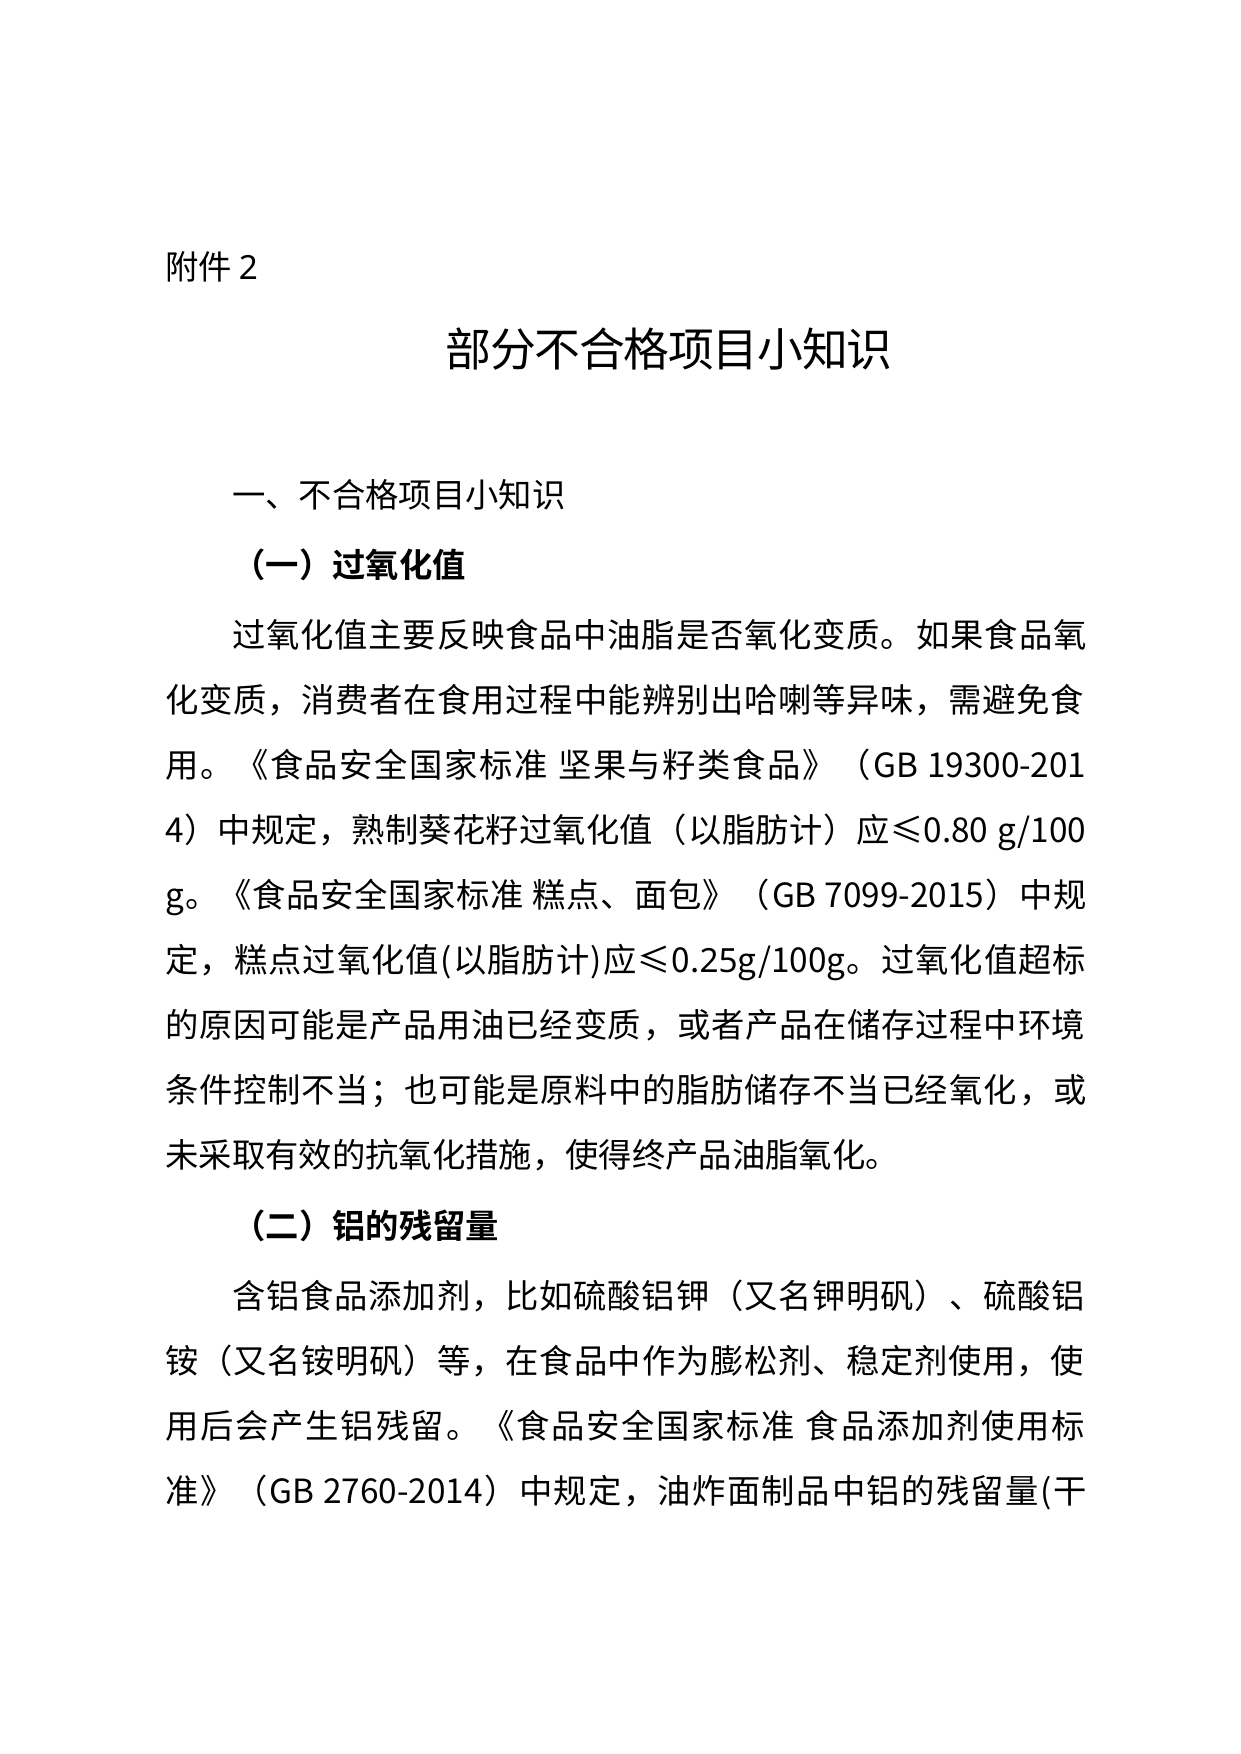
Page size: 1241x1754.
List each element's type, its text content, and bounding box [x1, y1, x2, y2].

text 过氧化值主要反映食品中油脂是否氧化变质。如果食品氧化变质，消费者在食用过程中能辨别出哈喇等异味，需避免食用。《食品安全国家标准 坚果与籽类食品》（GB 19300-2014）中规定，熟制葵花籽过氧化值（以脂肪计）应≤0.80 g/100g。《食品安全国家标准 糕点、面包》（GB 7099-2015）中规定，糕点过氧化值(以脂肪计)应≤0.25g/100g。过氧化值超标的原因可能是产品用油已经变质，或者产品在储存过程中环境条件控制不当；也可能是原料中的脂肪储存不当已经氧化，或未采取有效的抗氧化措施，使得终产品油脂氧化。 [165, 601, 1087, 1186]
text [165, 1261, 1087, 1521]
subtitle 一、不合格项目小知识 [165, 460, 1087, 525]
subtitle （二）铝的残留量 [165, 1191, 1087, 1256]
text 附件2 [165, 233, 1087, 298]
text 部分不合格项目小知识 [165, 298, 1087, 395]
subtitle （一）过氧化值 [165, 531, 1087, 596]
